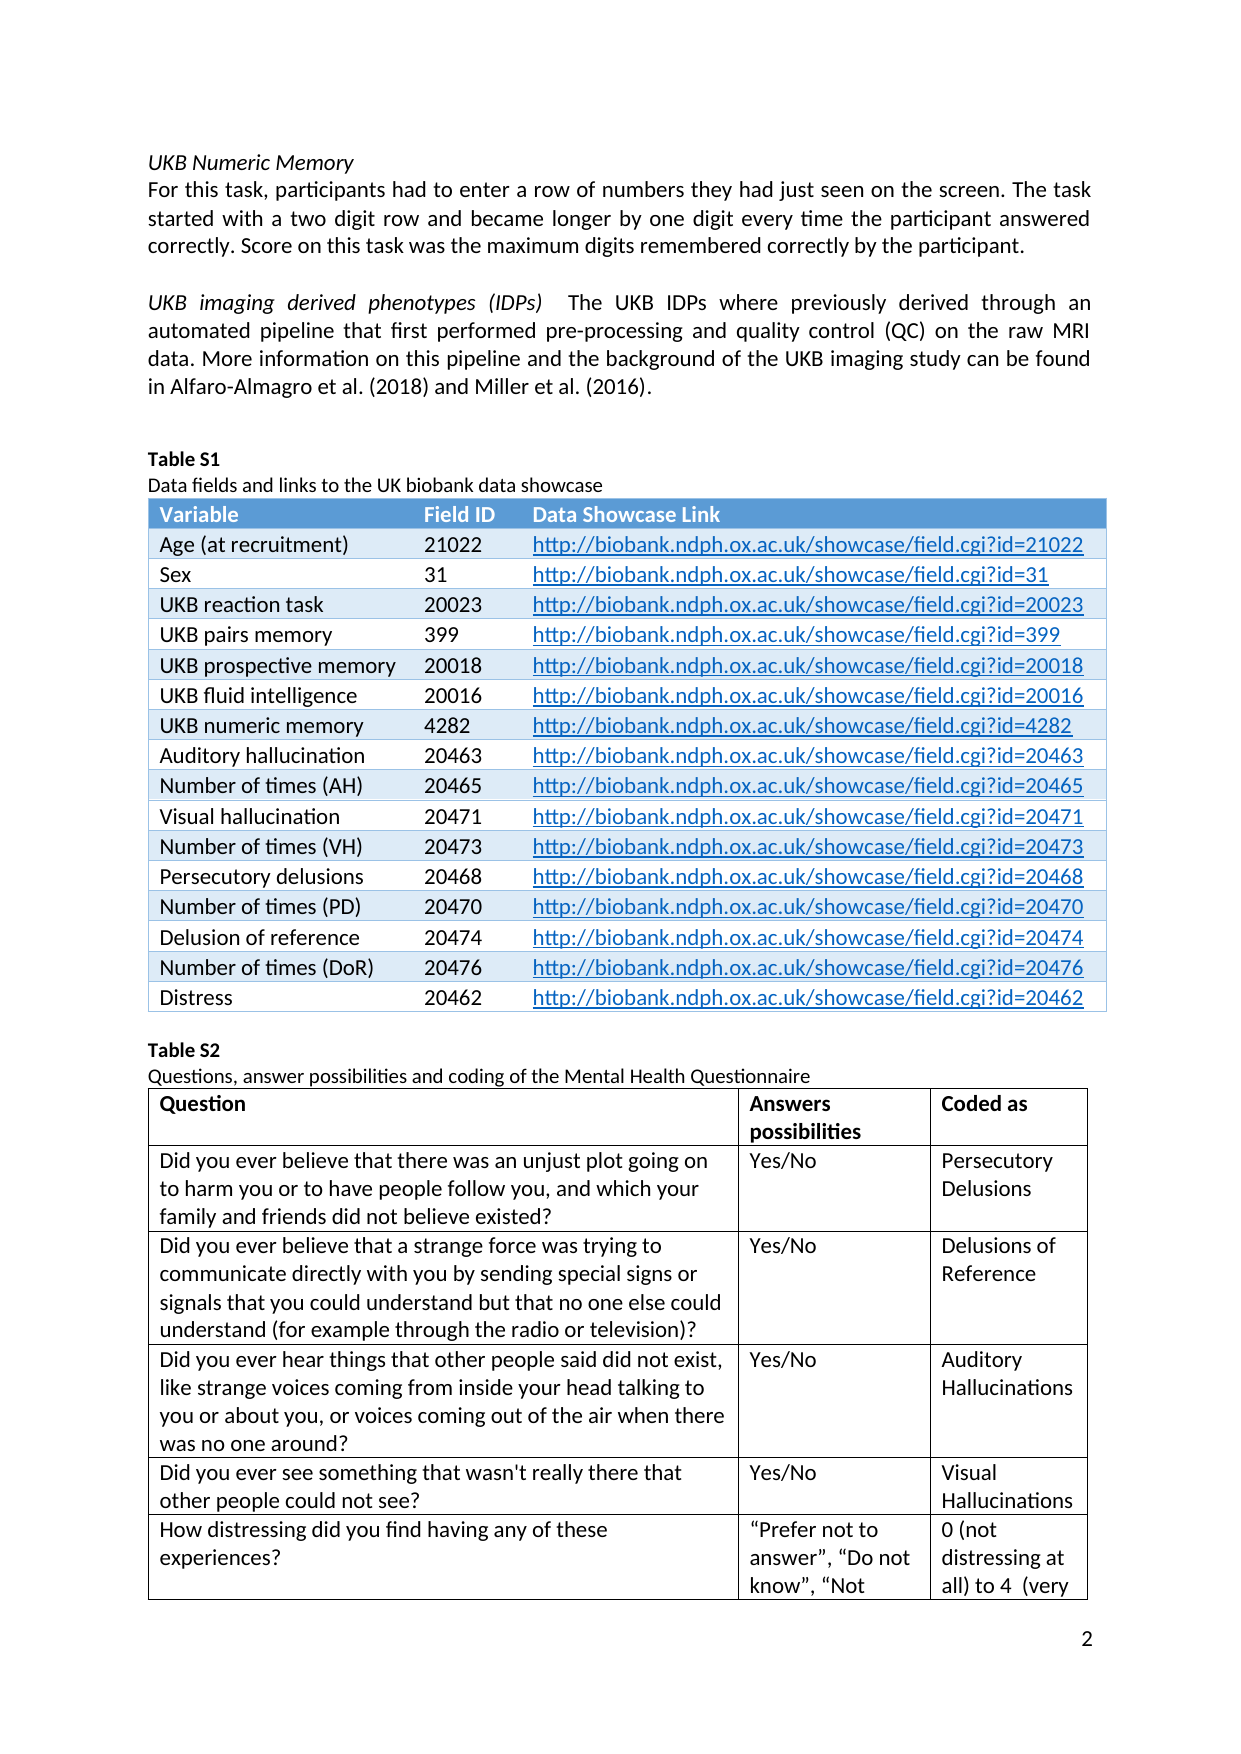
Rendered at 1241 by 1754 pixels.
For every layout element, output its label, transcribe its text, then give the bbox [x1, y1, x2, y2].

text UKB imaging derived phenotypes (IDPs) The UKB IDPs where previously derived through an automated pipeline that first performed pre-processing and quality control (QC) on the raw MRI data. More information on this pipeline and the background of the UKB imaging study can be found in Alfaro-Almagro et al. (2018) and Miller et al. (2016). [148, 288, 1093, 400]
table_cell UKB numeric memory [149, 710, 413, 739]
table_cell http://biobank.ndph.ox.ac.uk/showcase/field.cgi?id=20471 [521, 801, 1106, 830]
table_cell Distress [149, 982, 413, 1011]
table_cell Delusion of reference [149, 921, 413, 951]
table_cell http://biobank.ndph.ox.ac.uk/showcase/field.cgi?id=20474 [521, 921, 1106, 951]
table_cell Persecutory Delusions [931, 1146, 1087, 1231]
table_cell http://biobank.ndph.ox.ac.uk/showcase/field.cgi?id=20018 [521, 650, 1106, 679]
table_cell Did you ever hear things that other people said did not exist, like strange voices coming from inside your head talking to you or about you, or voices coming out of the air when there was no one around? [149, 1345, 738, 1457]
table_header Answers possibilities [739, 1089, 930, 1145]
table_cell http://biobank.ndph.ox.ac.uk/showcase/field.cgi?id=21022 [521, 529, 1106, 558]
table_cell Yes/No [739, 1232, 930, 1344]
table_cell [149, 1515, 738, 1599]
table_cell 20474 [413, 921, 521, 951]
table_cell Visual Hallucinations [931, 1458, 1087, 1514]
table_cell http://biobank.ndph.ox.ac.uk/showcase/field.cgi?id=20023 [521, 589, 1106, 618]
table_cell 20471 [413, 801, 521, 830]
table_cell Persecutory delusions [149, 861, 413, 890]
table_cell Yes/No [739, 1458, 930, 1514]
table_cell Number of times (PD) [149, 891, 413, 920]
table_cell Yes/No [739, 1345, 930, 1457]
table_cell Did you ever see something that wasn't really there that other people could not see? [149, 1458, 738, 1514]
table_cell Auditory hallucination [149, 740, 413, 769]
table_cell 20468 [413, 861, 521, 890]
table_cell 4282 [413, 710, 521, 739]
table_cell UKB reaction task [149, 589, 413, 618]
table_cell 20018 [413, 650, 521, 679]
table_cell UKB pairs memory [149, 619, 413, 648]
table_cell 20462 [413, 982, 521, 1011]
table_cell 20016 [413, 680, 521, 709]
text Table S2 [148, 1037, 1093, 1063]
text Data fields and links to the UK biobank data showcase [148, 472, 1093, 497]
table_cell Number of times (VH) [149, 831, 413, 860]
table_cell Delusions of Reference [931, 1232, 1087, 1344]
table_cell Did you ever believe that there was an unjust plot going on to harm you or to have people follow you, and which your family and friends did not believe existed? [149, 1146, 738, 1231]
table_cell UKB fluid intelligence [149, 680, 413, 709]
table_header Data Showcase Link [521, 499, 1106, 528]
table_cell http://biobank.ndph.ox.ac.uk/showcase/field.cgi?id=20470 [521, 891, 1106, 920]
table_cell 20470 [413, 891, 521, 920]
table_cell http://biobank.ndph.ox.ac.uk/showcase/field.cgi?id=20465 [521, 770, 1106, 799]
table_cell http://biobank.ndph.ox.ac.uk/showcase/field.cgi?id=4282 [521, 710, 1106, 739]
table_cell 399 [413, 619, 521, 648]
table_cell Yes/No [739, 1146, 930, 1231]
table_cell UKB prospective memory [149, 650, 413, 679]
table_cell http://biobank.ndph.ox.ac.uk/showcase/field.cgi?id=20463 [521, 740, 1106, 769]
text Questions, answer possibilities and coding of the Mental Health Questionnaire [148, 1063, 1093, 1088]
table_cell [931, 1515, 1087, 1599]
table_cell Visual hallucination [149, 801, 413, 830]
table_cell Number of times (DoR) [149, 952, 413, 981]
table_cell http://biobank.ndph.ox.ac.uk/showcase/field.cgi?id=20476 [521, 952, 1106, 981]
text Table S1 [148, 447, 1093, 472]
table_cell 20473 [413, 831, 521, 860]
table_header Coded as [931, 1089, 1087, 1145]
table_cell http://biobank.ndph.ox.ac.uk/showcase/field.cgi?id=31 [521, 559, 1106, 588]
table_header Variable [149, 499, 413, 528]
table_cell Auditory Hallucinations [931, 1345, 1087, 1457]
table_cell Number of times (AH) [149, 770, 413, 799]
table_cell Sex [149, 559, 413, 588]
table_cell 21022 [413, 529, 521, 558]
table_cell 20476 [413, 952, 521, 981]
table_cell http://biobank.ndph.ox.ac.uk/showcase/field.cgi?id=20468 [521, 861, 1106, 890]
table_header Question [149, 1089, 738, 1145]
table_cell 20023 [413, 589, 521, 618]
text UKB Numeric Memory [148, 148, 1093, 176]
text For this task, participants had to enter a row of numbers they had just seen on the screen. The task started with a two digit row and became longer by one digit every time the participant answered correctly. Score on this task was the maximum digits remembered correctly by the participant. [148, 176, 1093, 260]
table_cell 20463 [413, 740, 521, 769]
table_cell http://biobank.ndph.ox.ac.uk/showcase/field.cgi?id=20016 [521, 680, 1106, 709]
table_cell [739, 1515, 930, 1599]
table_cell 31 [413, 559, 521, 588]
table_cell Age (at recruitment) [149, 529, 413, 558]
table_cell 20465 [413, 770, 521, 799]
table_cell http://biobank.ndph.ox.ac.uk/showcase/field.cgi?id=399 [521, 619, 1106, 648]
table_cell http://biobank.ndph.ox.ac.uk/showcase/field.cgi?id=20473 [521, 831, 1106, 860]
table_cell http://biobank.ndph.ox.ac.uk/showcase/field.cgi?id=20462 [521, 982, 1106, 1011]
table_header Field ID [413, 499, 521, 528]
table_cell Did you ever believe that a strange force was trying to communicate directly with you by sending special signs or signals that you could understand but that no one else could understand (for example through the radio or television)? [149, 1232, 738, 1344]
